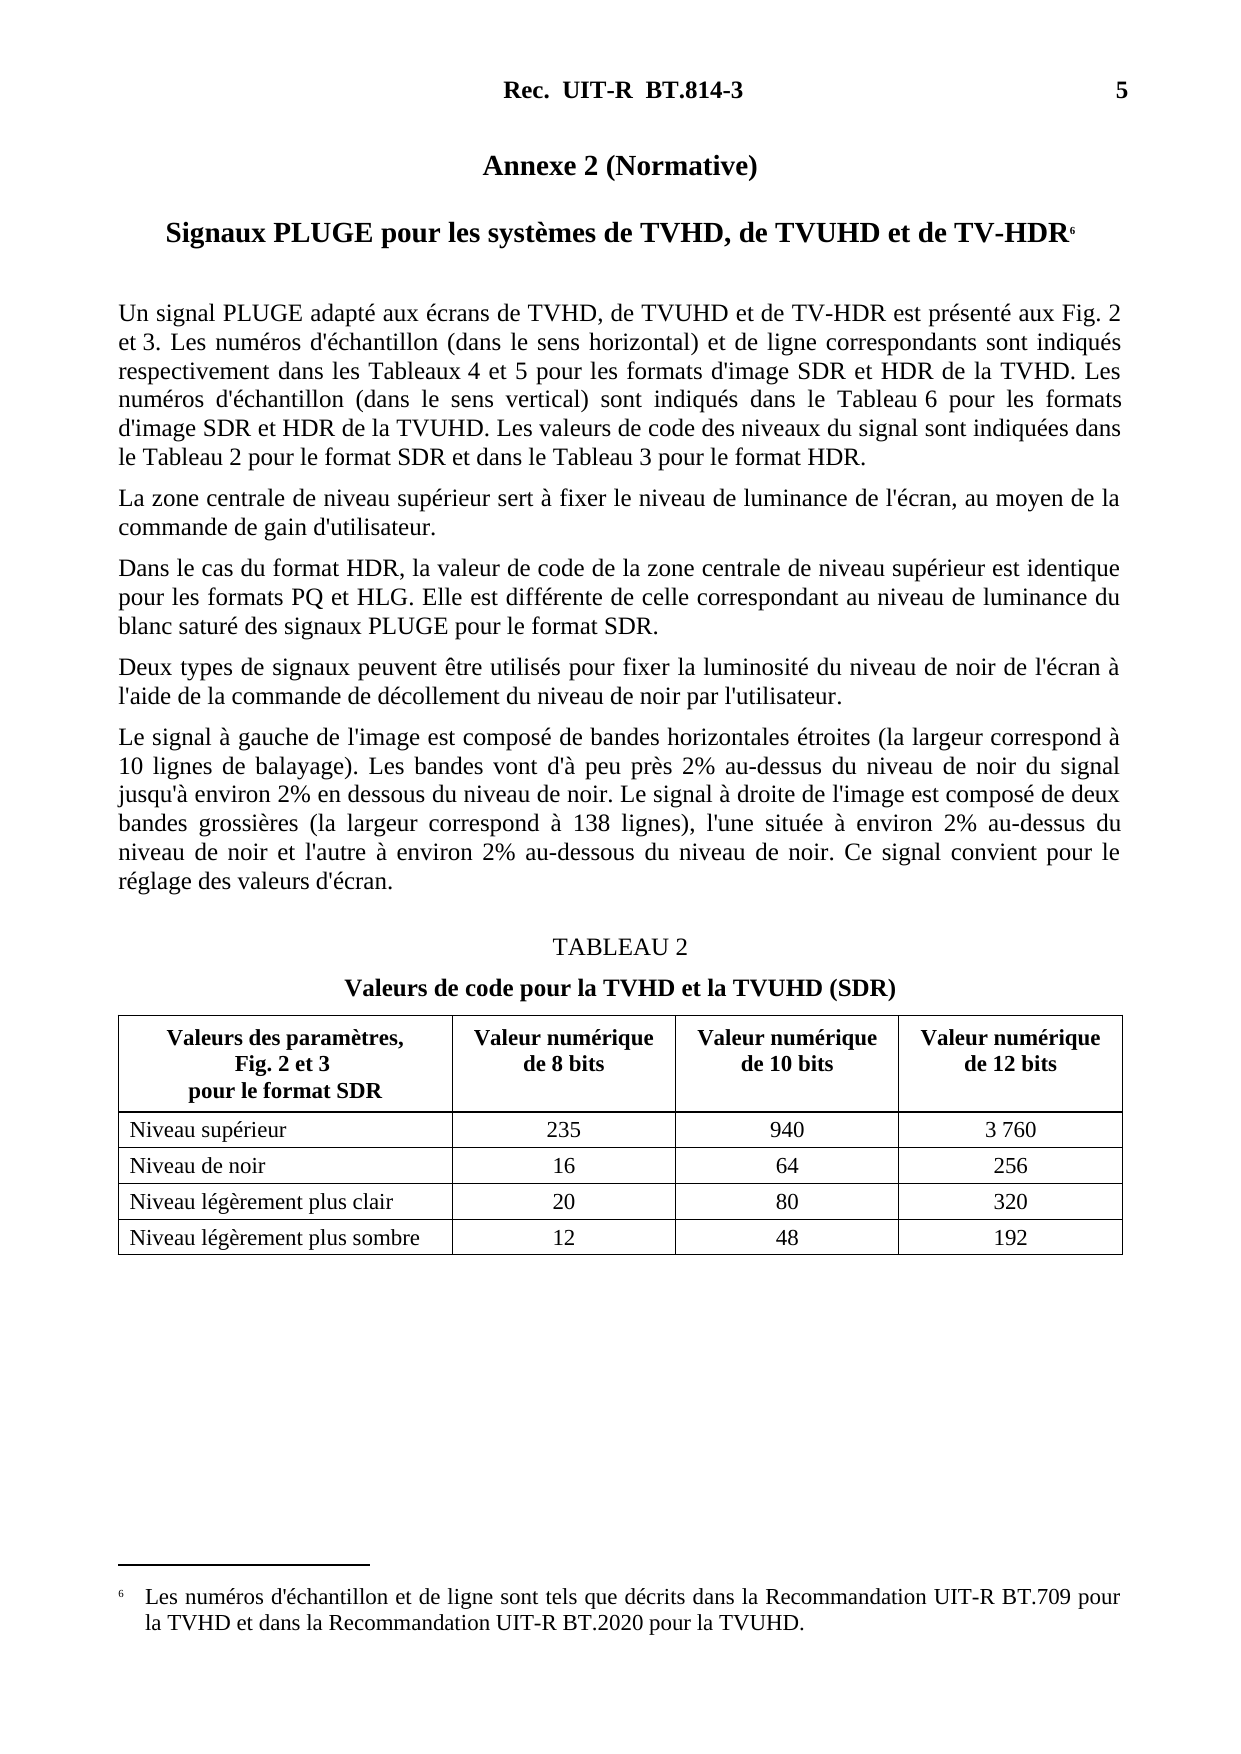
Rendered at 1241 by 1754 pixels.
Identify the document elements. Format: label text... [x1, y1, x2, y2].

title Annexe 2 (Normative) Signaux PLUGE pour les systèmes de TVHD, de TVUHD et de TV-HDR [118, 148, 1122, 248]
text Deux types de signaux peuvent être utilisés pour fixer la luminosité du niveau de noir de l'écran à l'aide de la commande de décollement du niveau de noir par l'utilisateur. [118, 652, 1122, 709]
table_header Valeur numérique de 12 bits [899, 1016, 1122, 1111]
table_header Valeur numérique de 8 bits [453, 1016, 675, 1111]
table_cell 16 [453, 1148, 675, 1183]
table_cell Niveau de noir [119, 1148, 452, 1183]
table_cell 64 [676, 1148, 898, 1183]
table_cell 20 [453, 1184, 675, 1218]
table_cell Niveau légèrement plus sombre [119, 1220, 452, 1254]
text Dans le cas du format HDR, la valeur de code de la zone centrale de niveau supérieur est identique pour les formats PQ et HLG. Elle est différente de celle correspondant au niveau de luminance du blanc saturé des signaux PLUGE pour le format SDR. [118, 553, 1122, 639]
table_cell Niveau supérieur [119, 1113, 452, 1147]
table_cell 940 [676, 1113, 898, 1147]
table_cell 256 [899, 1148, 1122, 1183]
title Valeurs de code pour la TVHD et la TVUHD (SDR) [118, 973, 1122, 1002]
table_cell 48 [676, 1220, 898, 1254]
table_header Valeur numérique de 10 bits [676, 1016, 898, 1111]
table_header Valeurs des paramètres, Fig. 2 et 3 pour le format SDR [119, 1016, 452, 1111]
table_cell 235 [453, 1113, 675, 1147]
text TABLEAU 2 [118, 932, 1122, 961]
table_cell 320 [899, 1184, 1122, 1218]
text Le signal à gauche de l'image est composé de bandes horizontales étroites (la largeur correspond à 10 lignes de balayage). Les bandes vont d'à peu près 2% au-dessus du niveau de noir du signal jusqu'à environ 2% en dessous du niveau de noir. Le signal à droite de l'image est composé de deux bandes grossières (la largeur correspond à 138 lignes), l'une située à environ 2% au-dessus du niveau de noir et l'autre à environ 2% au-dessous du niveau de noir. Ce signal convient pour le réglage des valeurs d'écran. [118, 722, 1122, 894]
title Un signal PLUGE adapté aux écrans de TVHD, de TVUHD et de TV-HDR est présenté aux Fig. 2 et 3. Les numéros d'échantillon (dans le sens horizontal) et de ligne correspondants sont indiqués respectivement dans les Tableaux 4 et 5 pour les formats d'image SDR et HDR de la TVHD. Les numéros d'échantillon (dans le sens vertical) sont indiqués dans le Tableau 6 pour les formats d'image SDR et HDR de la TVUHD. Les valeurs de code des niveaux du signal sont indiquées dans le Tableau 2 pour le format SDR et dans le Tableau 3 pour le format HDR. [118, 298, 1122, 471]
table_cell 192 [899, 1220, 1122, 1254]
text La zone centrale de niveau supérieur sert à fixer le niveau de luminance de l'écran, au moyen de la commande de gain d'utilisateur. [118, 483, 1122, 541]
table_cell Niveau légèrement plus clair [119, 1184, 452, 1218]
table_cell 3 760 [899, 1113, 1122, 1147]
table_cell 12 [453, 1220, 675, 1254]
table_cell 80 [676, 1184, 898, 1218]
